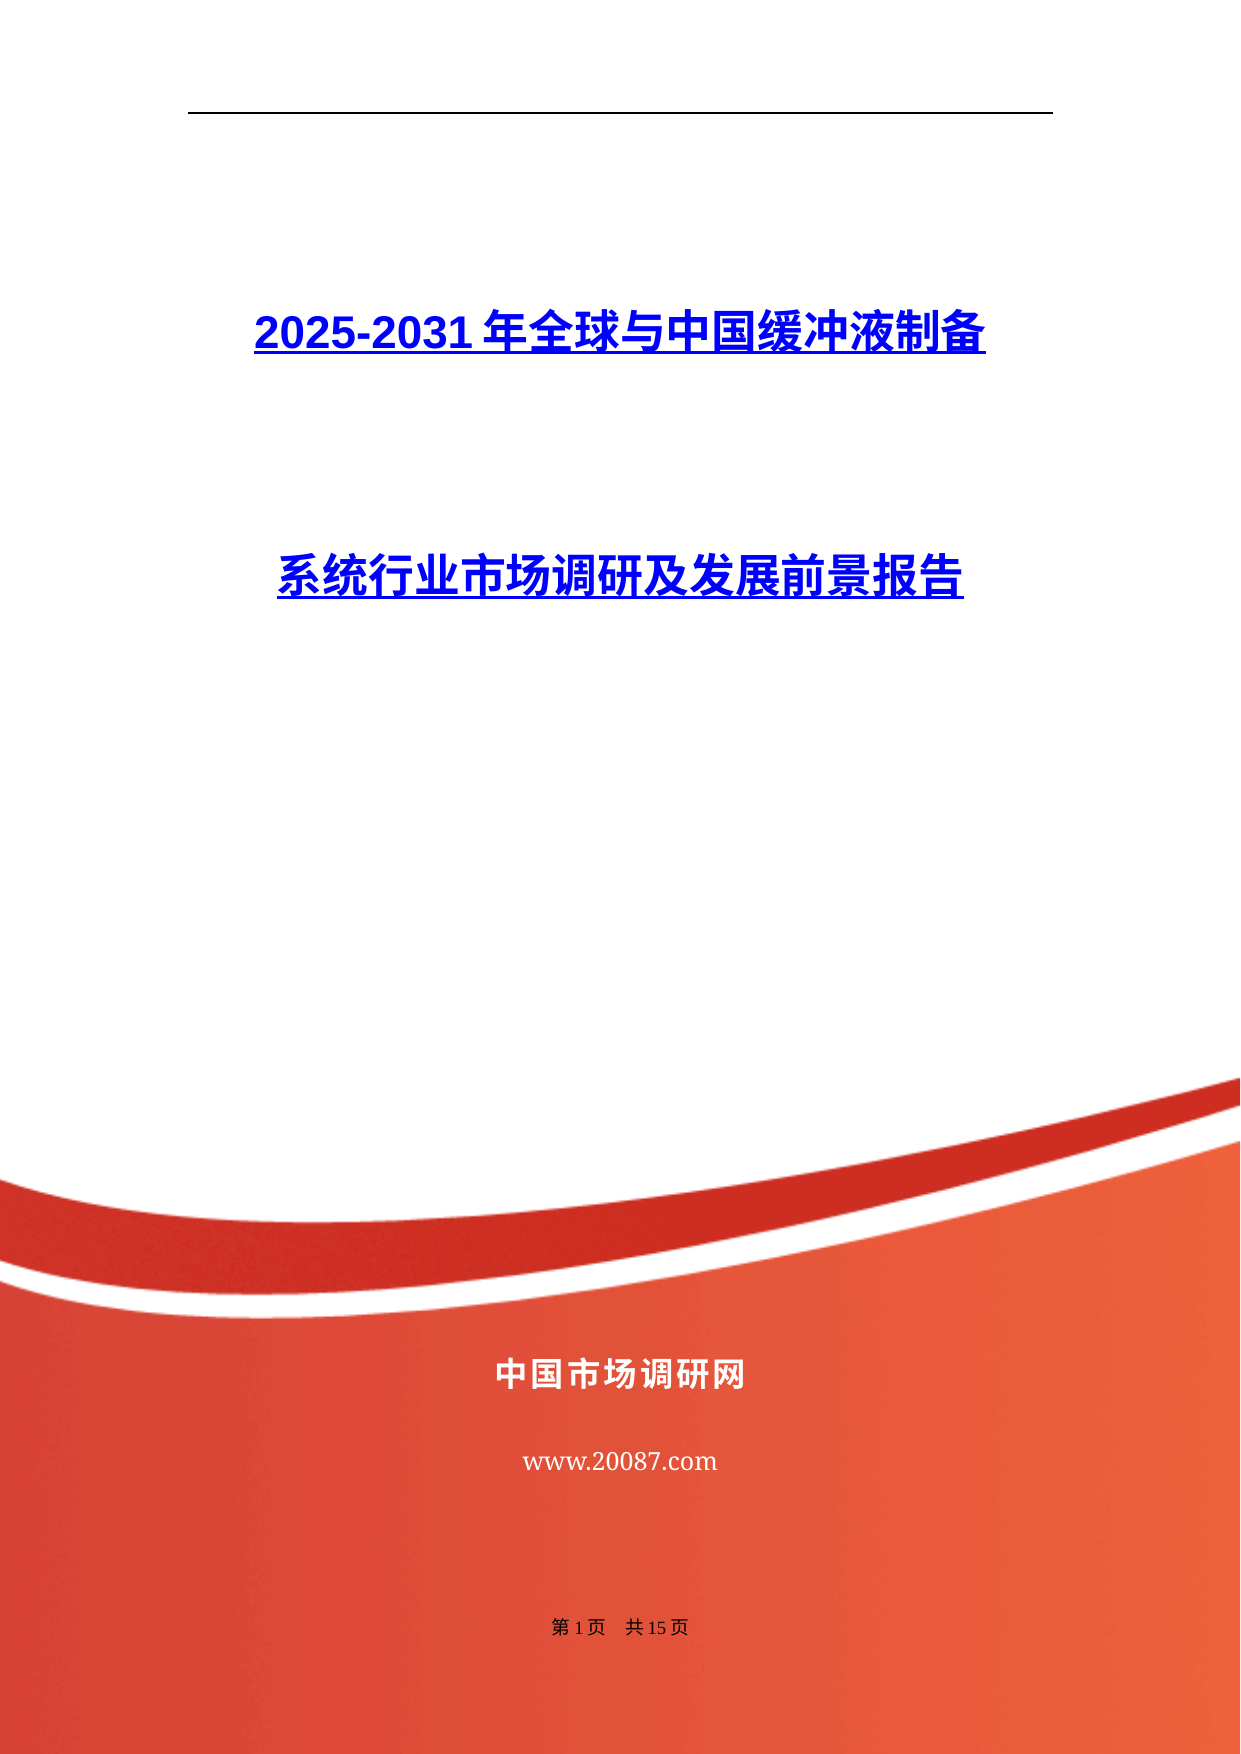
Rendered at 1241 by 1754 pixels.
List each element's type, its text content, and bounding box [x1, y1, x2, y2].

table_header 2025-2031年全球与中国缓冲液制备系统行业市场调研及发展前景报告 [188, 207, 1053, 773]
text www.20087.com [187, 1428, 1053, 1493]
subtitle 中国市场调研网 [187, 1339, 1053, 1404]
picture [0, 1006, 1241, 1754]
